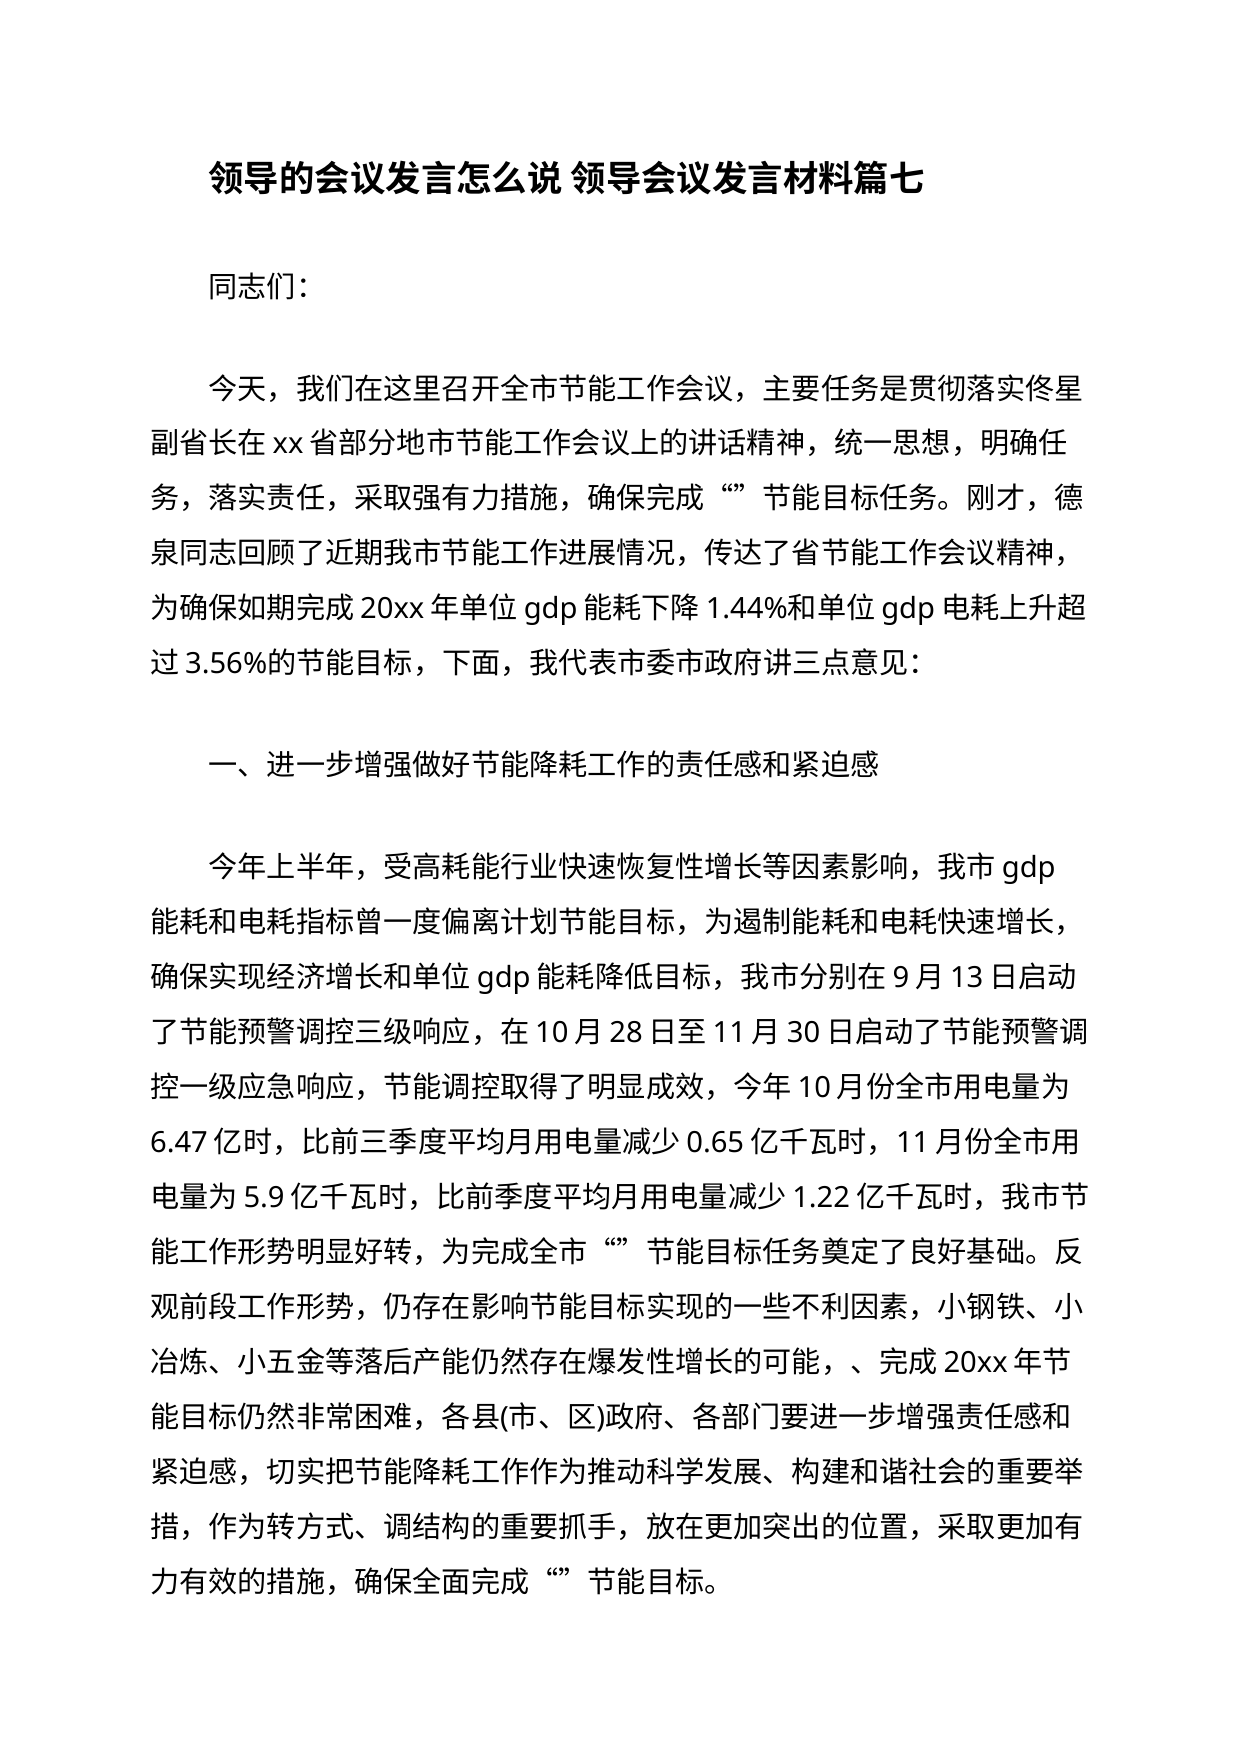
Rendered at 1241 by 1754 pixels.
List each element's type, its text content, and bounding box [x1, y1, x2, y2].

text 同志们： [150, 263, 1090, 306]
text 今年上半年，受高耗能行业快速恢复性增长等因素影响，我市gdp能耗和电耗指标曾一度偏离计划节能目标，为遏制能耗和电耗快速增长，确保实现经济增长和单位gdp能耗降低目标，我市分别在9月13日启动了节能预警调控三级响应，在10月28日至11月30日启动了节能预警调控一级应急响应，节能调控取得了明显成效，今年10月份全市用电量为6.47亿时，比前三季度平均月用电量减少0.65亿千瓦时，11月份全市用电量为5.9亿千瓦时，比前季度平均月用电量减少1.22亿千瓦时，我市节能工作形势明显好转，为完成全市“”节能目标任务奠定了良好基础。反观前段工作形势，仍存在影响节能目标实现的一些不利因素，小钢铁、小冶炼、小五金等落后产能仍然存在爆发性增长的可能，、完成20xx年节能目标仍然非常困难，各县(市、区)政府、各部门要进一步增强责任感和紧迫感，切实把节能降耗工作作为推动科学发展、构建和谐社会的重要举措，作为转方式、调结构的重要抓手，放在更加突出的位置，采取更加有力有效的措施，确保全面完成“”节能目标。 [150, 844, 1090, 1600]
text 今天，我们在这里召开全市节能工作会议，主要任务是贯彻落实佟星副省长在xx省部分地市节能工作会议上的讲话精神，统一思想，明确任务，落实责任，采取强有力措施，确保完成“”节能目标任务。刚才，德泉同志回顾了近期我市节能工作进展情况，传达了省节能工作会议精神，为确保如期完成20xx年单位gdp能耗下降1.44%和单位gdp电耗上升超过3.56%的节能目标，下面，我代表市委市政府讲三点意见： [150, 365, 1090, 682]
text 一、进一步增强做好节能降耗工作的责任感和紧迫感 [150, 742, 1090, 784]
text 领导的会议发言怎么说 领导会议发言材料篇七 [150, 150, 1090, 201]
